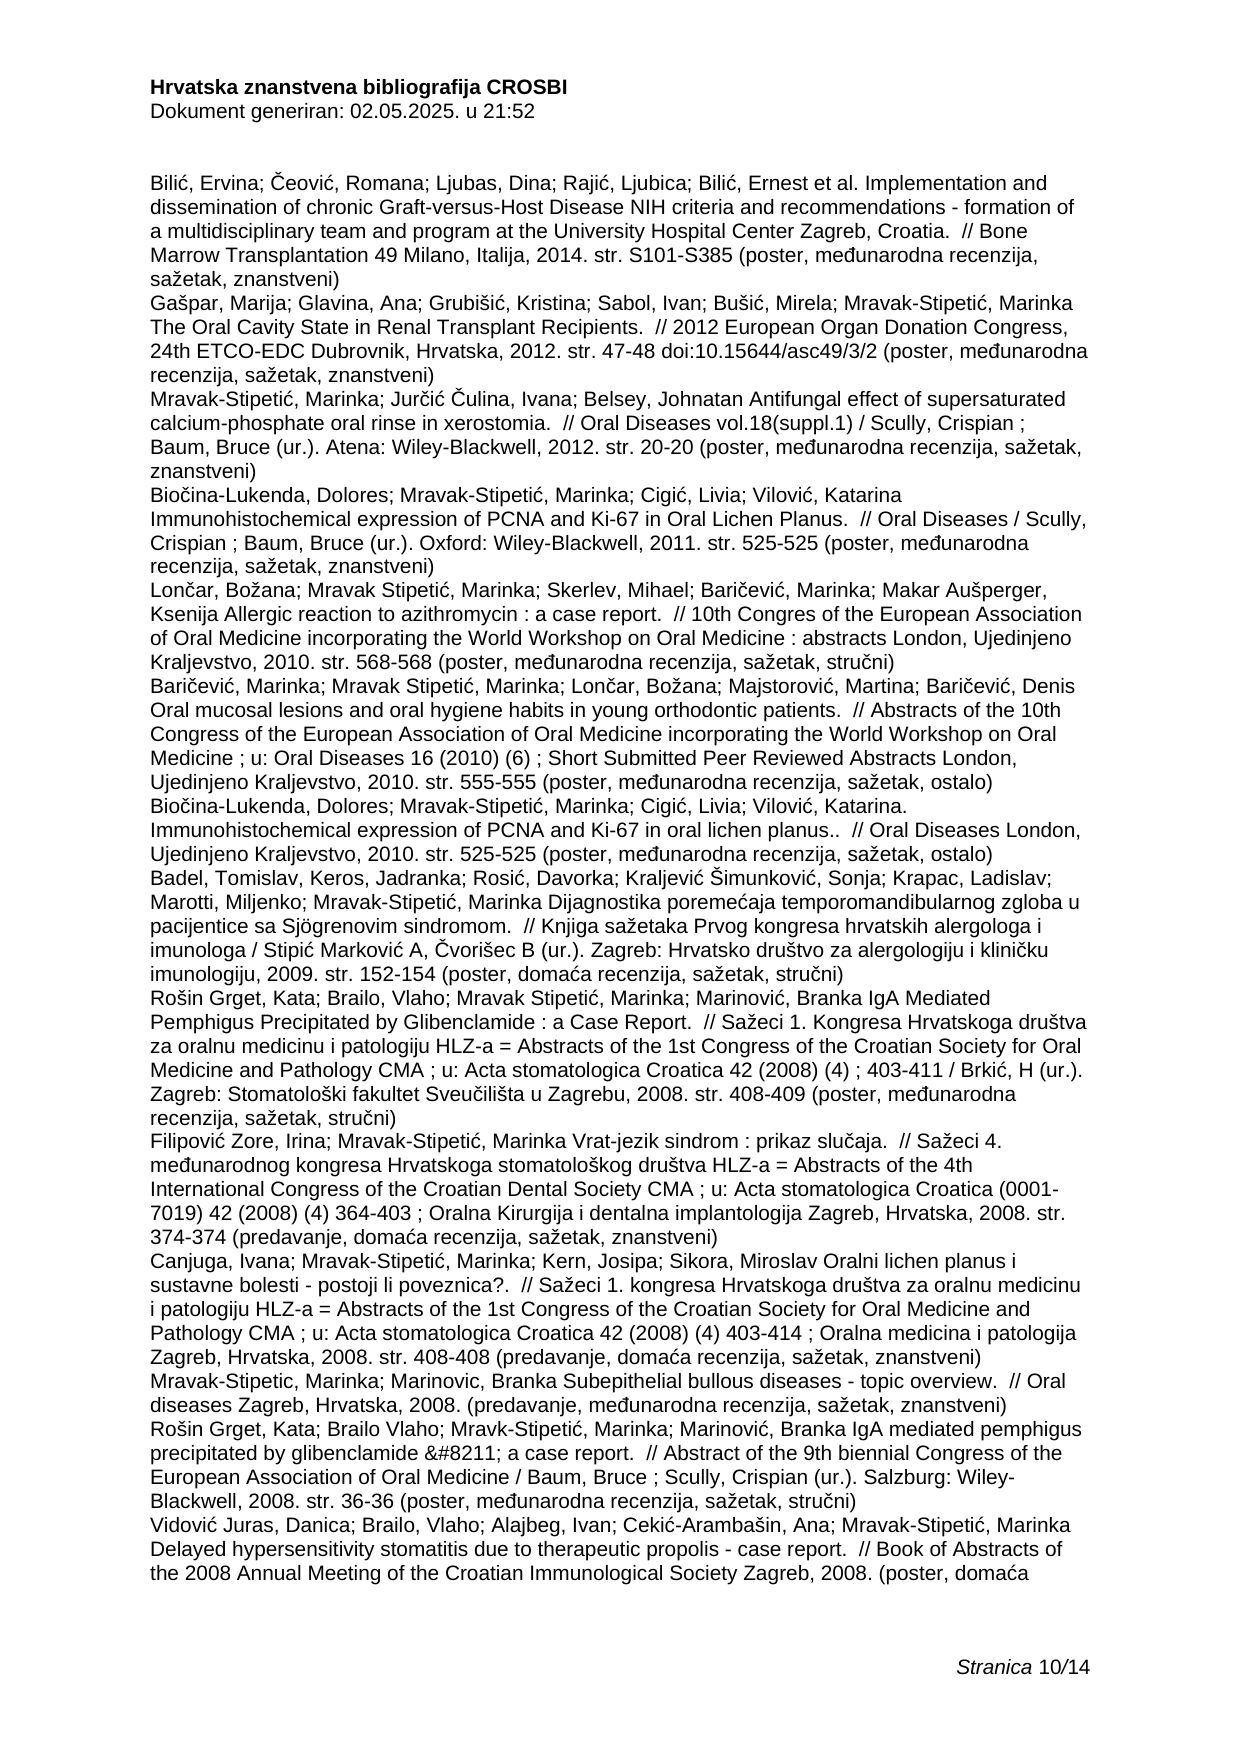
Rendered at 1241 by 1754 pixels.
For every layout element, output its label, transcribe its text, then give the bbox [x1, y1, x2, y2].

text Mravak-Stipetic, Marinka; Marinovic, Branka [150, 1369, 1090, 1417]
text Canjuga, Ivana; Mravak-Stipetić, Marinka; Kern, Josipa; Sikora, Miroslav [150, 1249, 1090, 1369]
text Gašpar, Marija; Glavina, Ana; Grubišić, Kristina; Sabol, Ivan; Bušić, Mirela; Mravak-Stipetić, Marinka [150, 291, 1090, 387]
text Biočina-Lukenda, Dolores; Mravak-Stipetić, Marinka; Cigić, Livia; Vilović, Katarina [150, 482, 1090, 578]
text Rošin Grget, Kata; Brailo, Vlaho; Mravak Stipetić, Marinka; Marinović, Branka [150, 986, 1090, 1129]
text Filipović Zore, Irina; Mravak-Stipetić, Marinka [150, 1129, 1090, 1249]
text Rošin Grget, Kata; Brailo Vlaho; Mravk-Stipetić, Marinka; Marinović, Branka [150, 1417, 1090, 1513]
text Mravak-Stipetić, Marinka; Jurčić Čulina, Ivana; Belsey, Johnatan [150, 387, 1090, 482]
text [150, 171, 1090, 291]
text Baričević, Marinka; Mravak Stipetić, Marinka; Lončar, Božana; Majstorović, Martina; Baričević, Denis [150, 674, 1090, 794]
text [150, 1513, 1090, 1584]
text Biočina-Lukenda, Dolores; Mravak-Stipetić, Marinka; Cigić, Livia; Vilović, Katarina. [150, 794, 1090, 866]
text Lončar, Božana; Mravak Stipetić, Marinka; Skerlev, Mihael; Baričević, Marinka; Makar Aušperger, Ksenija [150, 578, 1090, 674]
text Badel, Tomislav, Keros, Jadranka; Rosić, Davorka; Kraljević Šimunković, Sonja; Krapac, Ladislav; Marotti, Miljenko; Mravak-Stipetić, Marinka [150, 866, 1090, 986]
